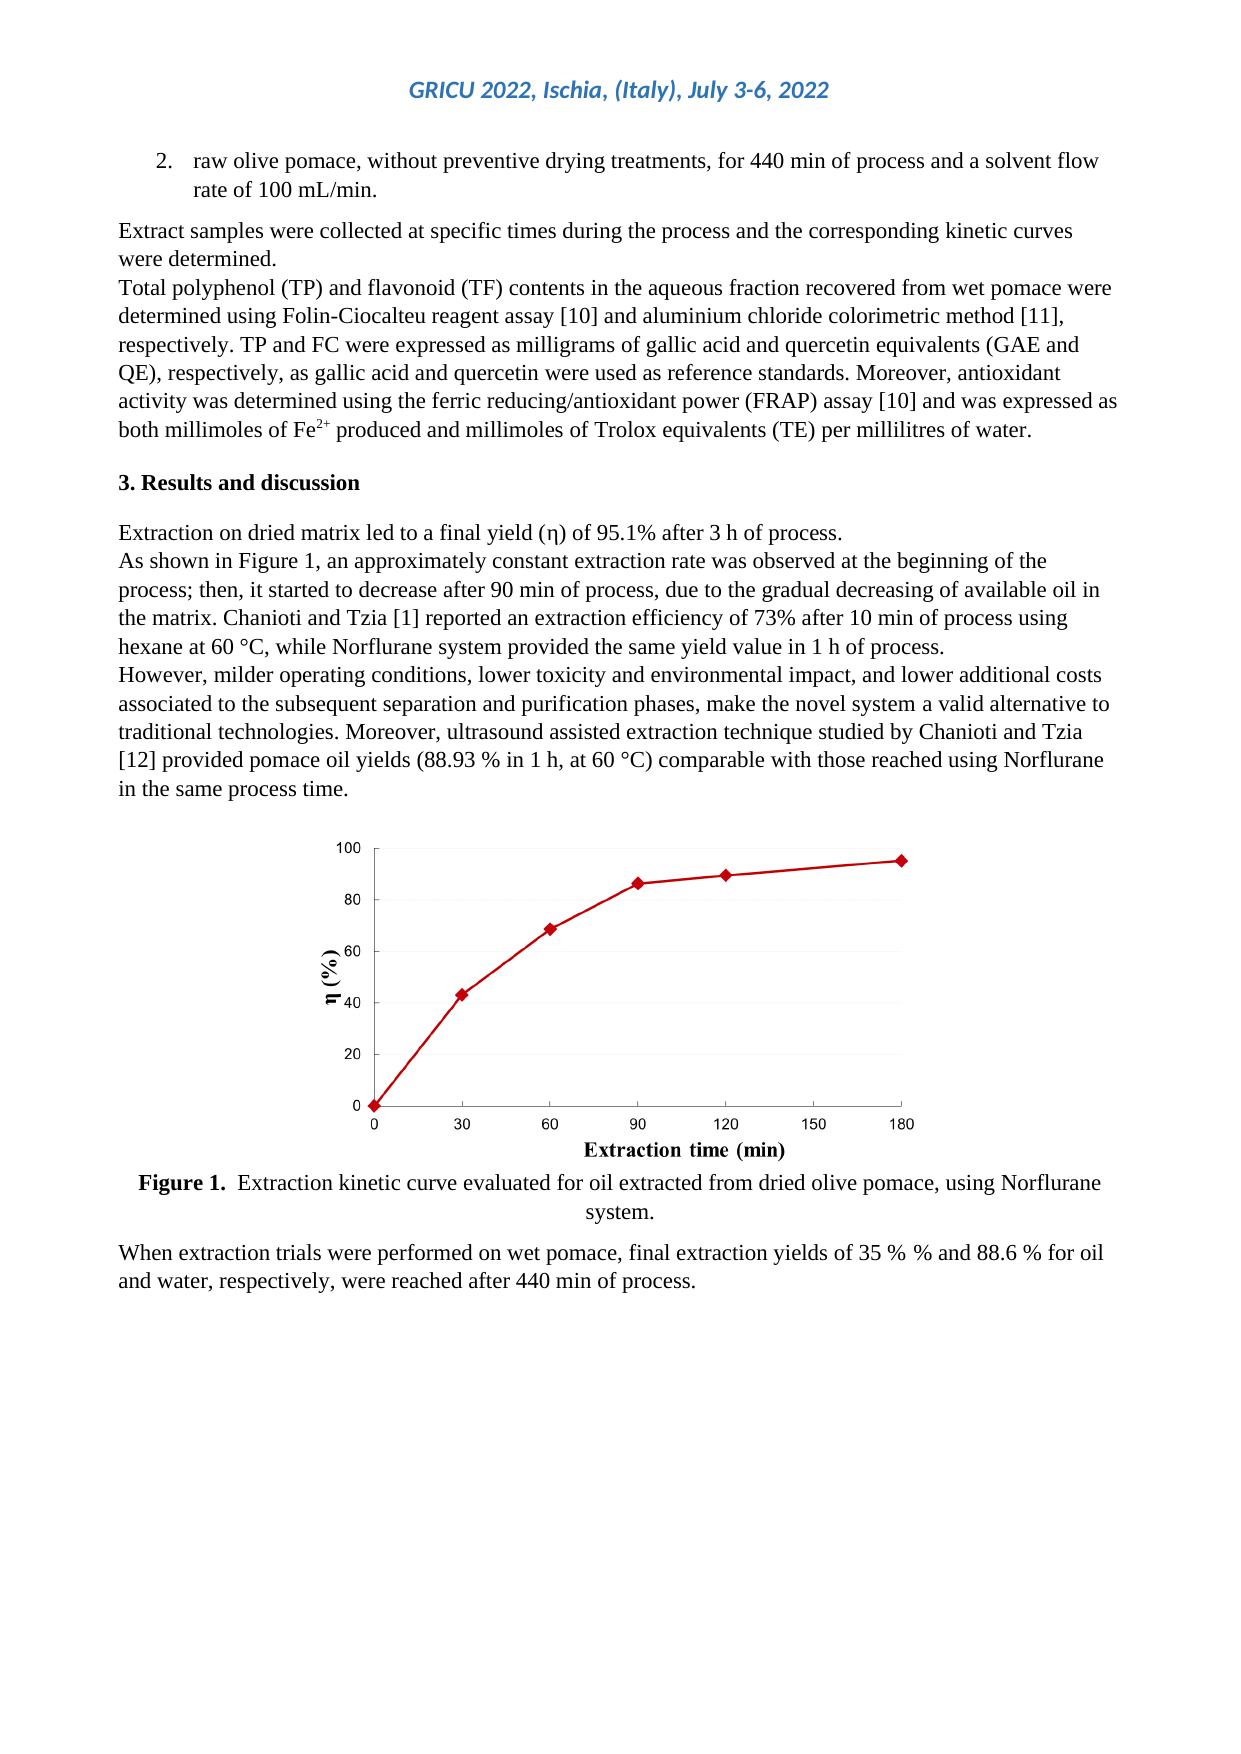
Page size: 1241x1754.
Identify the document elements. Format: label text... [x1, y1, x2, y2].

picture [312, 803, 928, 1168]
list raw olive pomace, without preventive drying treatments, for 440 min of process and a solvent flow rate of 100 mL/min. [156, 148, 1122, 202]
text Extract samples were collected at specific times during the process and the corresponding kinetic curves were determined. [118, 217, 1122, 272]
text Total polyphenol (TP) and flavonoid (TF) contents in the aqueous fraction recovered from wet pomace were determined using Folin-Ciocalteu reagent assay [10] and aluminium chloride colorimetric method [11], respectively. TP and FC were expressed as milligrams of gallic acid and quercetin equivalents (GAE and QE), respectively, as gallic acid and quercetin were used as reference standards. Moreover, antioxidant activity was determined using the ferric reducing/antioxidant power (FRAP) assay [10] and was expressed as both millimoles of Fe2+ produced and millimoles of Trolox equivalents (TE) per millilitres of water. [118, 274, 1122, 442]
text Extraction on dried matrix led to a final yield (η) of 95.1% after 3 h of process. [118, 519, 1122, 545]
text As shown in Figure 1, an approximately constant extraction rate was observed at the beginning of the process; then, it started to decrease after 90 min of process, due to the gradual decreasing of available oil in the matrix. Chanioti and Tzia [1] reported an extraction efficiency of 73% after 10 min of process using hexane at 60 °C, while Norflurane system provided the same yield value in 1 h of process. [118, 547, 1122, 659]
text However, milder operating conditions, lower toxicity and environmental impact, and lower additional costs associated to the subsequent separation and purification phases, make the novel system a valid alternative to traditional technologies. Moreover, ultrasound assisted extraction technique studied by Chanioti and Tzia [12] provided pomace oil yields (88.93 % in 1 h, at 60 °C) comparable with those reached using Norflurane in the same process time. [118, 661, 1122, 801]
text Figure 1. Extraction kinetic curve evaluated for oil extracted from dried olive pomace, using Norflurane system. [118, 1169, 1122, 1224]
text 3. Results and discussion [118, 469, 1122, 496]
text When extraction trials were performed on wet pomace, final extraction yields of 35 % % and 88.6 % for oil and water, respectively, were reached after 440 min of process. [118, 1239, 1122, 1293]
